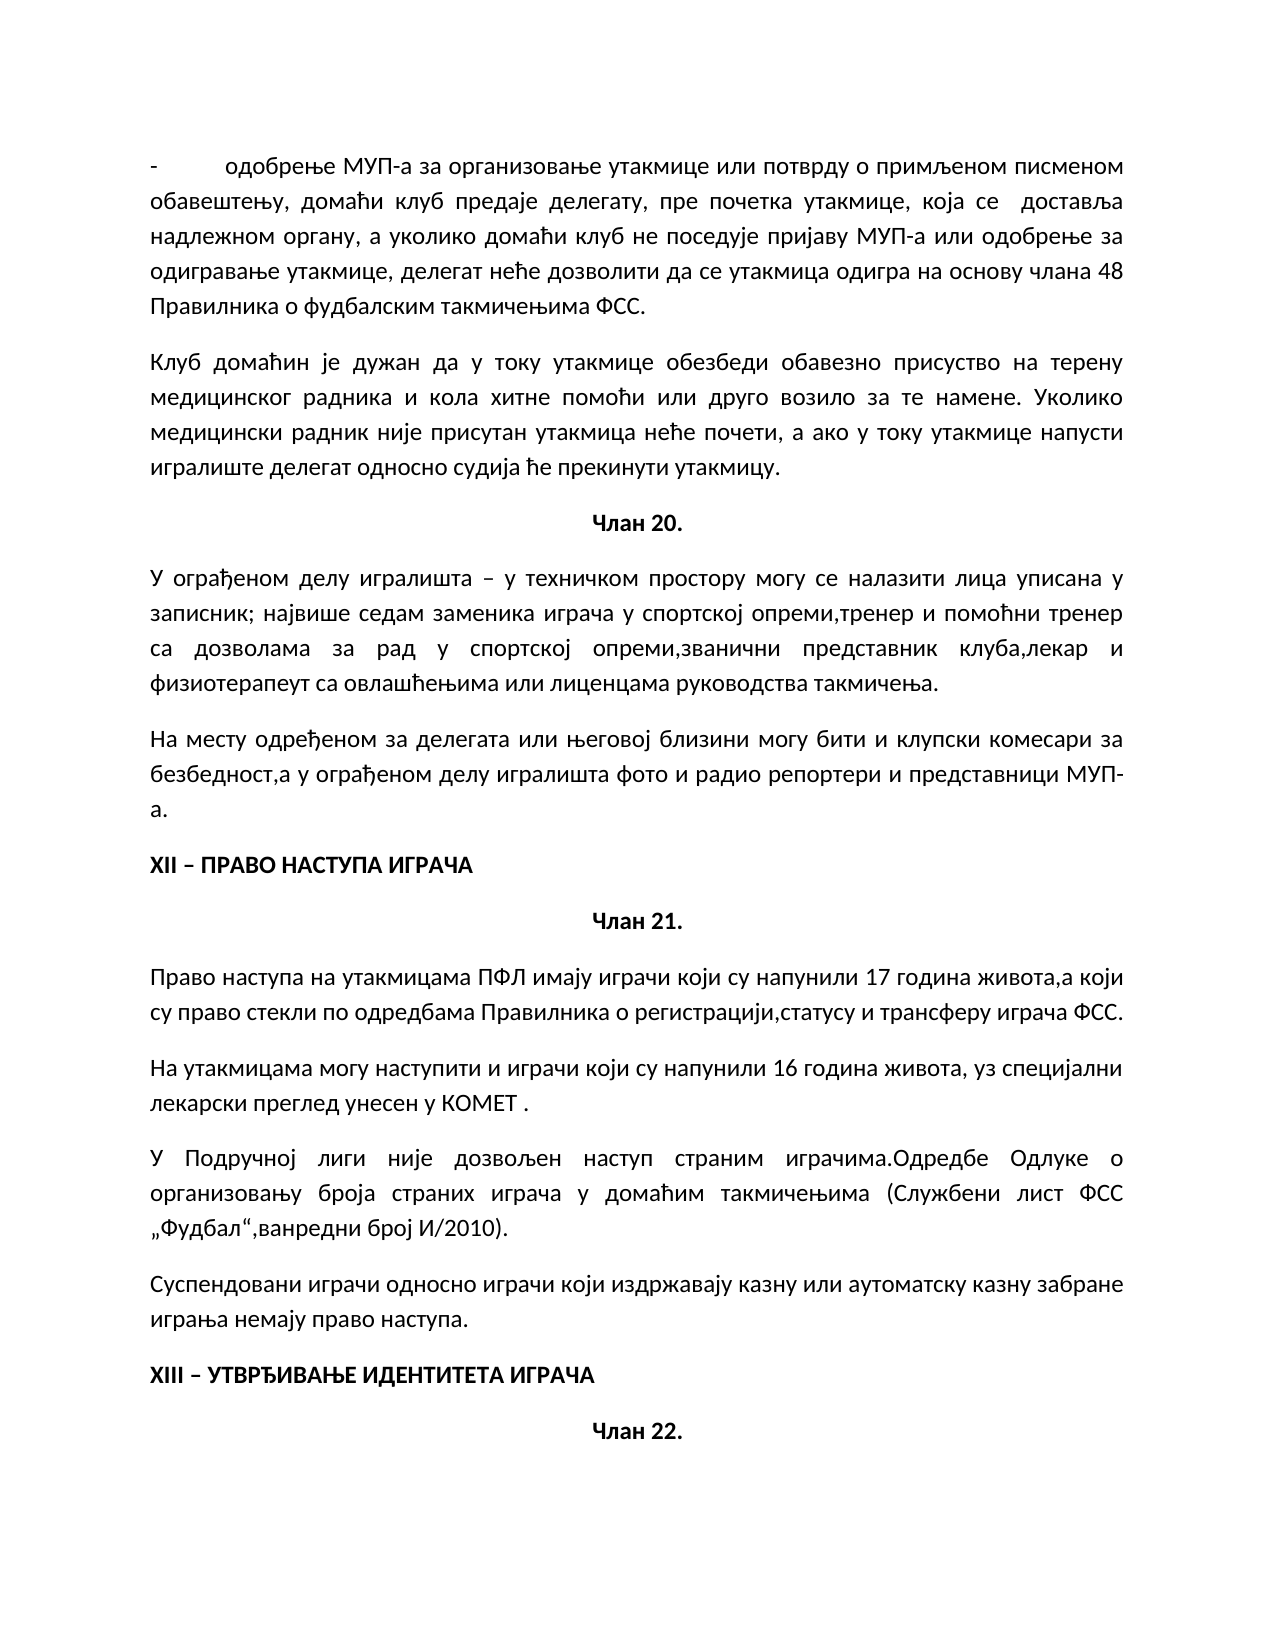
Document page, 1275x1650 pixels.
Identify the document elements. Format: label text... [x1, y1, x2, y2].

text Члан 20. [150, 507, 1125, 537]
text - одобрење МУП-а за организовање утакмице или потврду о примљеном писменом обавештењу, домаћи клуб предаје делегату, пре почетка утакмице, која се доставља надлежном органу, а уколико домаћи клуб не поседује пријаву МУП-а или одобрење за одигравање утакмице, делегат неће дозволити да се утакмица одигра на основу члана 48 Правилника о фудбалским такмичењима ФСС. [150, 150, 1125, 321]
text На месту одређеном за делегата или његовој близини могу бити и клупски комесари за безбедност,а у ограђеном делу игралишта фото и радио репортери и представници МУП-а. [150, 723, 1125, 824]
text Члан 22. [150, 1415, 1125, 1446]
text На утакмицама могу наступити и играчи који су напунили 16 година живота, уз специјални лекарски преглед унесен у КОМЕТ . [150, 1052, 1125, 1117]
text Право наступа на утакмицама ПФЛ имају играчи који су напунили 17 година живота,а који су право стекли по одредбама Правилника о регистрацији,статусу и трансферу играча ФСС. [150, 961, 1125, 1026]
text Члан 21. [150, 905, 1125, 936]
text Клуб домаћин је дужан да у току утакмице обезбеди обавезно присуство на терену медицинског радника и кола хитне помоћи или друго возило за те намене. Уколико медицински радник није присутан утакмица неће почети, а ако у току утакмице напусти игралиште делегат односно судија ће прекинути утакмицу. [150, 346, 1125, 481]
text У Подручној лиги није дозвољен наступ страним играчима.Одредбе Одлуке о организовању броја страних играча у домаћим такмичењима (Службени лист ФСС „Фудбал“,ванредни број И/2010). [150, 1142, 1125, 1243]
text У ограђеном делу игралишта – у техничком простору могу се налазити лица уписана у записник; највише седам заменика играча у спортској опреми,тренер и помоћни тренер са дозволама за рад у спортској опреми,званични представник клуба,лекар и физиотерапеут са овлашћењима или лиценцама руководства такмичења. [150, 562, 1125, 698]
text Суспендовани играчи односно играчи који издржавају казну или аутоматску казну забране играња немају право наступа. [150, 1268, 1125, 1334]
text XIII – УТВРЂИВАЊЕ ИДЕНТИТЕТА ИГРАЧА [150, 1359, 1125, 1390]
text XII – ПРАВО НАСТУПА ИГРАЧА [150, 849, 1125, 880]
